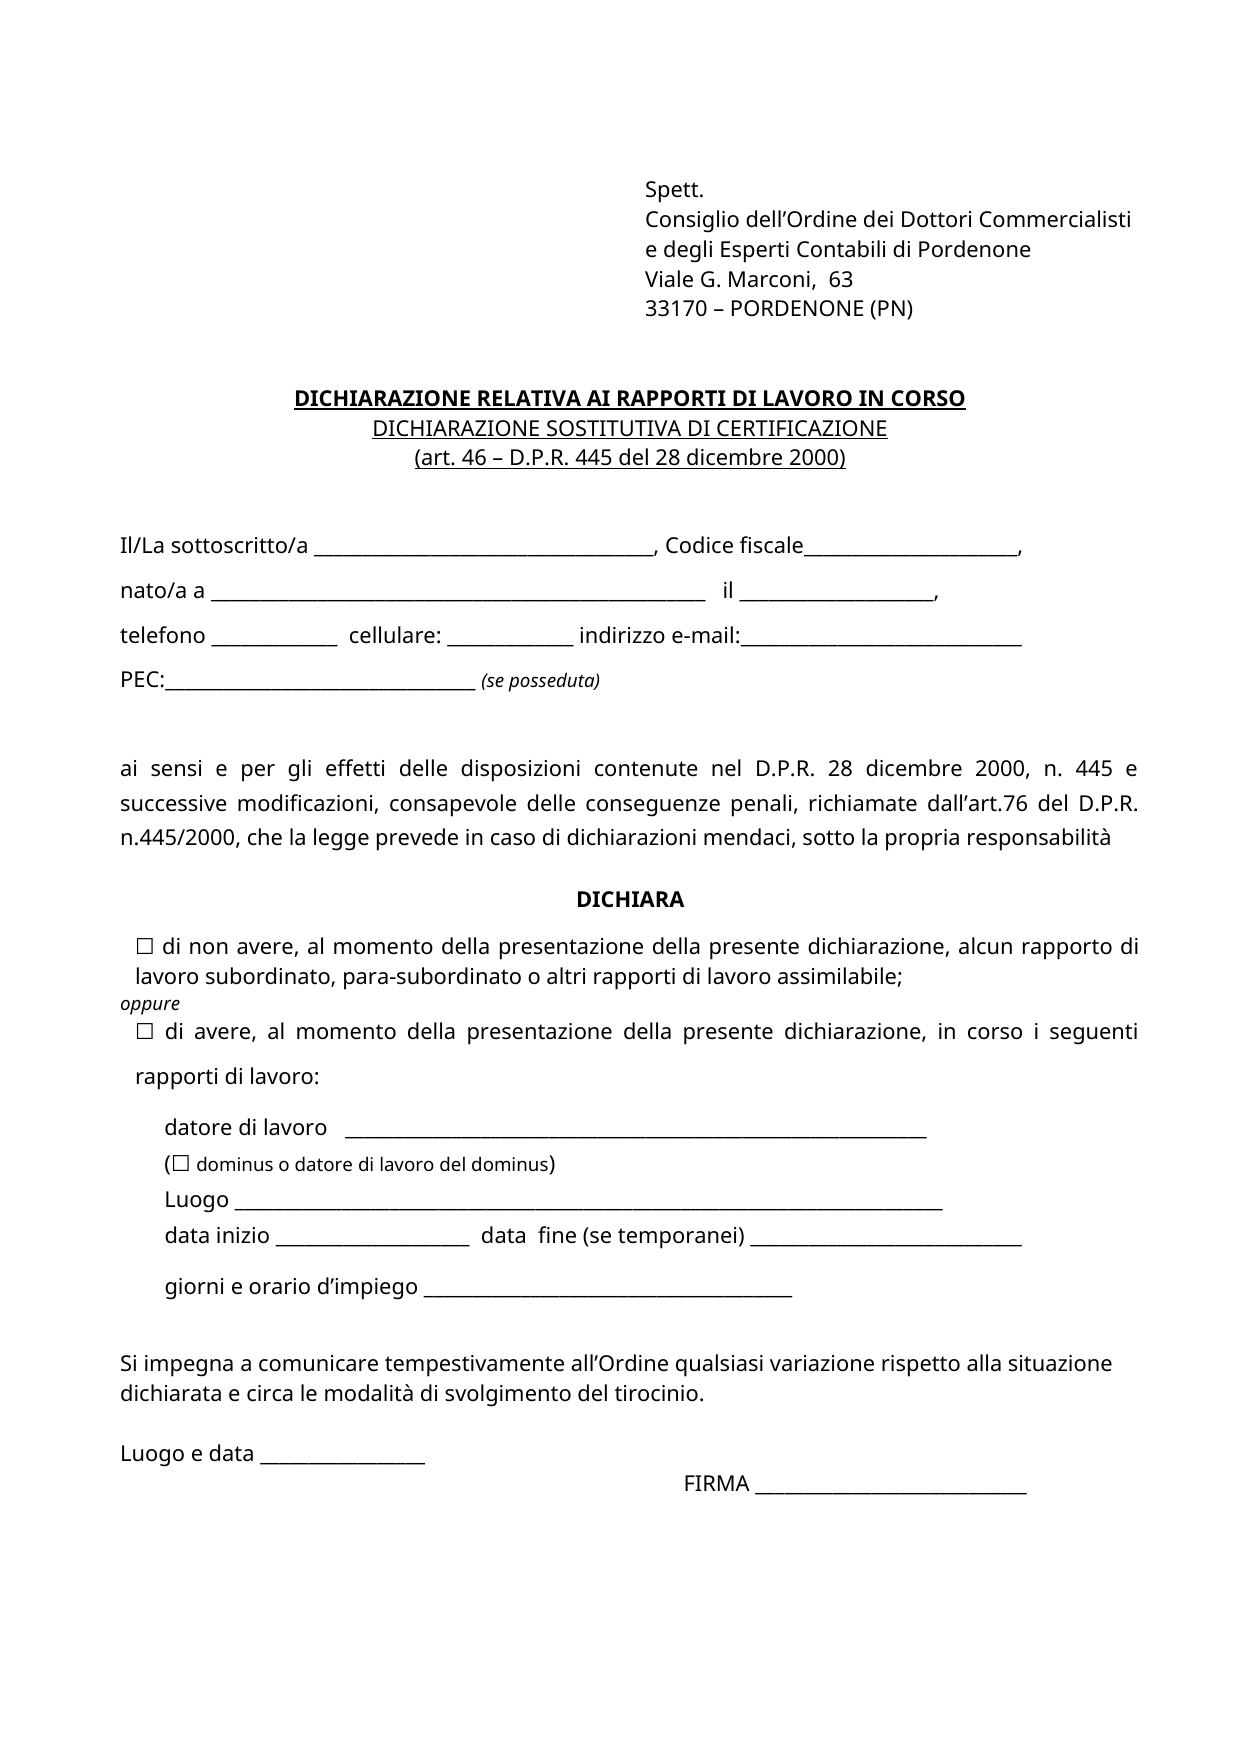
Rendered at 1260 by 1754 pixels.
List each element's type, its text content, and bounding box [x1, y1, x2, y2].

text Consiglio dell’Ordine dei Dottori Commercialisti [120, 204, 1140, 234]
text oppure [120, 991, 1140, 1016]
text telefono _____________ cellulare: _____________ indirizzo e-mail:_____________________________ [120, 620, 1140, 649]
text ( dominus o datore di lavoro del dominus) [164, 1148, 1140, 1177]
text Si impegna a comunicare tempestivamente all’Ordine qualsiasi variazione rispetto alla situazione dichiarata e circa le modalità di svolgimento del tirocinio. [120, 1348, 1140, 1408]
text ai sensi e per gli effetti delle disposizioni contenute nel D.P.R. 28 dicembre 2000, n. 445 e successive modificazioni, consapevole delle conseguenze penali, richiamate dall’art.76 del D.P.R. n.445/2000, che la legge prevede in caso di dichiarazioni mendaci, sotto la propria responsabilità [120, 753, 1140, 851]
text FIRMA ____________________________ [120, 1467, 1140, 1497]
text PEC:________________________________ (se posseduta) [120, 664, 1140, 694]
text Spett. [120, 174, 1140, 204]
text giorni e orario d’impiego ______________________________________ [164, 1271, 1140, 1301]
text Luogo _________________________________________________________________________ [164, 1184, 1140, 1213]
text Luogo e data _________________ [120, 1438, 1140, 1467]
text nato/a a ___________________________________________________ il ____________________, [120, 575, 1140, 605]
text datore di lavoro ____________________________________________________________ [164, 1112, 1140, 1141]
text 33170 – PORDENONE (PN) [120, 293, 1140, 323]
text e degli Esperti Contabili di Pordenone [120, 234, 1140, 263]
text di non avere, al momento della presentazione della presente dichiarazione, alcun rapporto di lavoro subordinato, para-subordinato o altri rapporti di lavoro assimilabile; [135, 931, 1140, 991]
text Viale G. Marconi, 63 [570, 263, 1140, 293]
text (art. 46 – D.P.R. 445 del 28 dicembre 2000) [120, 442, 1140, 472]
text DICHIARA [120, 881, 1140, 914]
text DICHIARAZIONE SOSTITUTIVA DI CERTIFICAZIONE [120, 412, 1140, 442]
text data inizio ____________________ data fine (se temporanei) ____________________________ [164, 1220, 1140, 1249]
subtitle DICHIARAZIONE RELATIVA AI RAPPORTI DI LAVORO IN CORSO [120, 383, 1140, 412]
text di avere, al momento della presentazione della presente dichiarazione, in corso i seguenti rapporti di lavoro: [135, 1016, 1140, 1091]
text Il/La sottoscritto/a ___________________________________, Codice fiscale______________________, [120, 530, 1140, 560]
